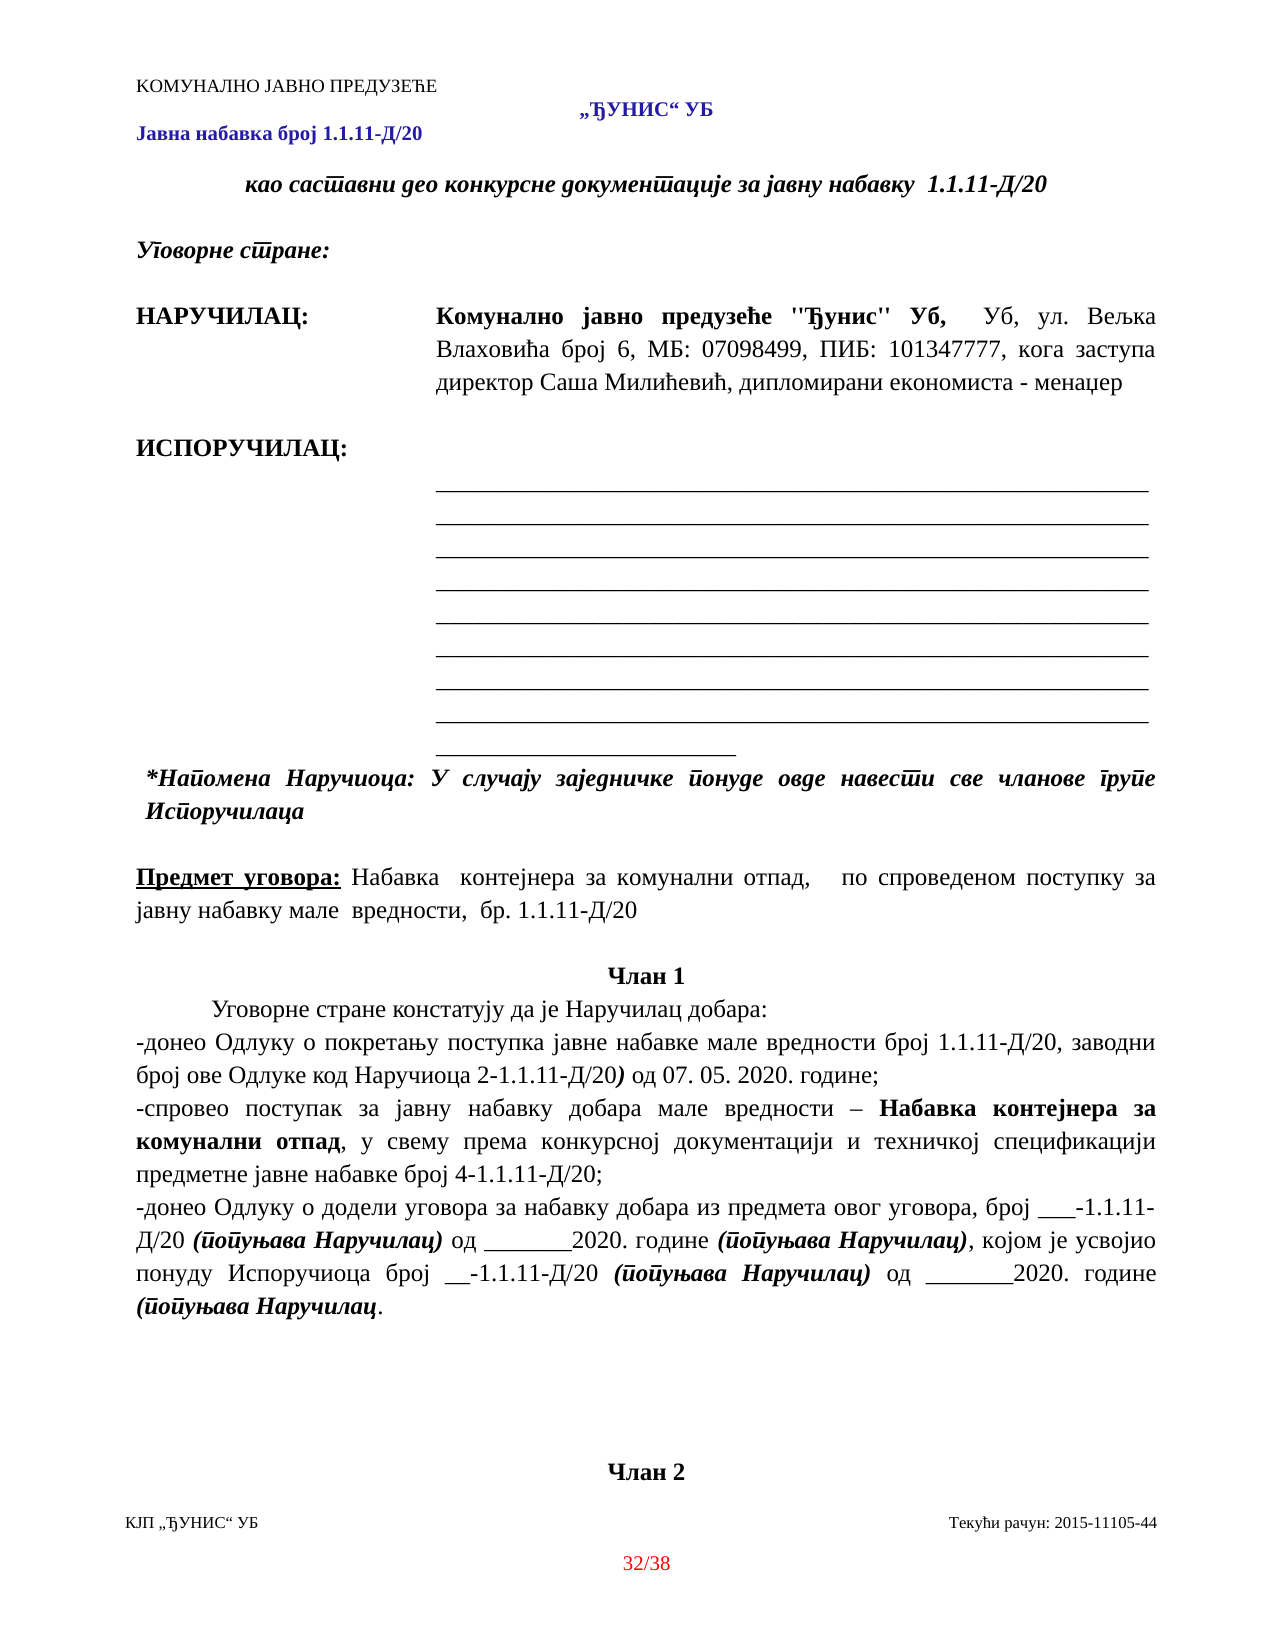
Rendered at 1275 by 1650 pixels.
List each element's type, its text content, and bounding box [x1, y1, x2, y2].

text Предмет уговора: Набавка контејнера за комунални отпад, по спроведеном поступку за јавну набавку мале вредности, бр. 1.1.11-Д/20 [136, 862, 1157, 924]
text Уговорне стране констатују да је Наручилац добара: [136, 994, 1157, 1023]
text Члан 1 [136, 961, 1157, 990]
text НАРУЧИЛАЦ: Комунално јавно предузеће ''Ђунис'' Уб, Уб, ул. Вељка Влаховића број 6, МБ: 07098499, ПИБ: 101347777, кога заступа директор Саша Милићевић, дипломирани економиста - менаџер [136, 301, 1157, 396]
text као саставни део конкурсне документације за јавну набавку 1.1.11-Д/20 [136, 169, 1157, 197]
text ИСПОРУЧИЛАЦ: ________________________________________________________________________________________________________________________________________________________________________________________________________________________________________________________________________________________________________________________________________________________________________________________________________________________________________________________________________________________________ [136, 433, 1157, 759]
text Члан 2 [136, 1457, 1157, 1485]
text -донео Одлуку о додели уговора за набавку добара из предмета овог уговора, број ___-1.1.11-Д/20 (попуњава Наручилац) од _______2020. године (попуњава Наручилац), којом је усвојио понуду Испоручиоца број __-1.1.11-Д/20 (попуњава Наручилац) од _______2020. године (попуњава Наручилац. [136, 1192, 1157, 1320]
text -донео Одлуку о покретању поступка јавне набавке мале вредности број 1.1.11-Д/20, заводни број ове Одлуке код Наручиоца 2-1.1.11-Д/20) од 07. 05. 2020. године; [136, 1027, 1157, 1089]
text -спровео поступак за јавну набавку добара мале вредности – Набавка контејнера за комунални отпад, у свему према конкурсној документацији и техничкој спецификацији предметне јавне набавке број 4-1.1.11-Д/20; [136, 1093, 1157, 1188]
text Уговорне стране: [136, 235, 1157, 263]
text *Напомена Наручиоца: У случају заједничке понуде овде навести све чланове групе Испоручилаца [145, 763, 1157, 825]
